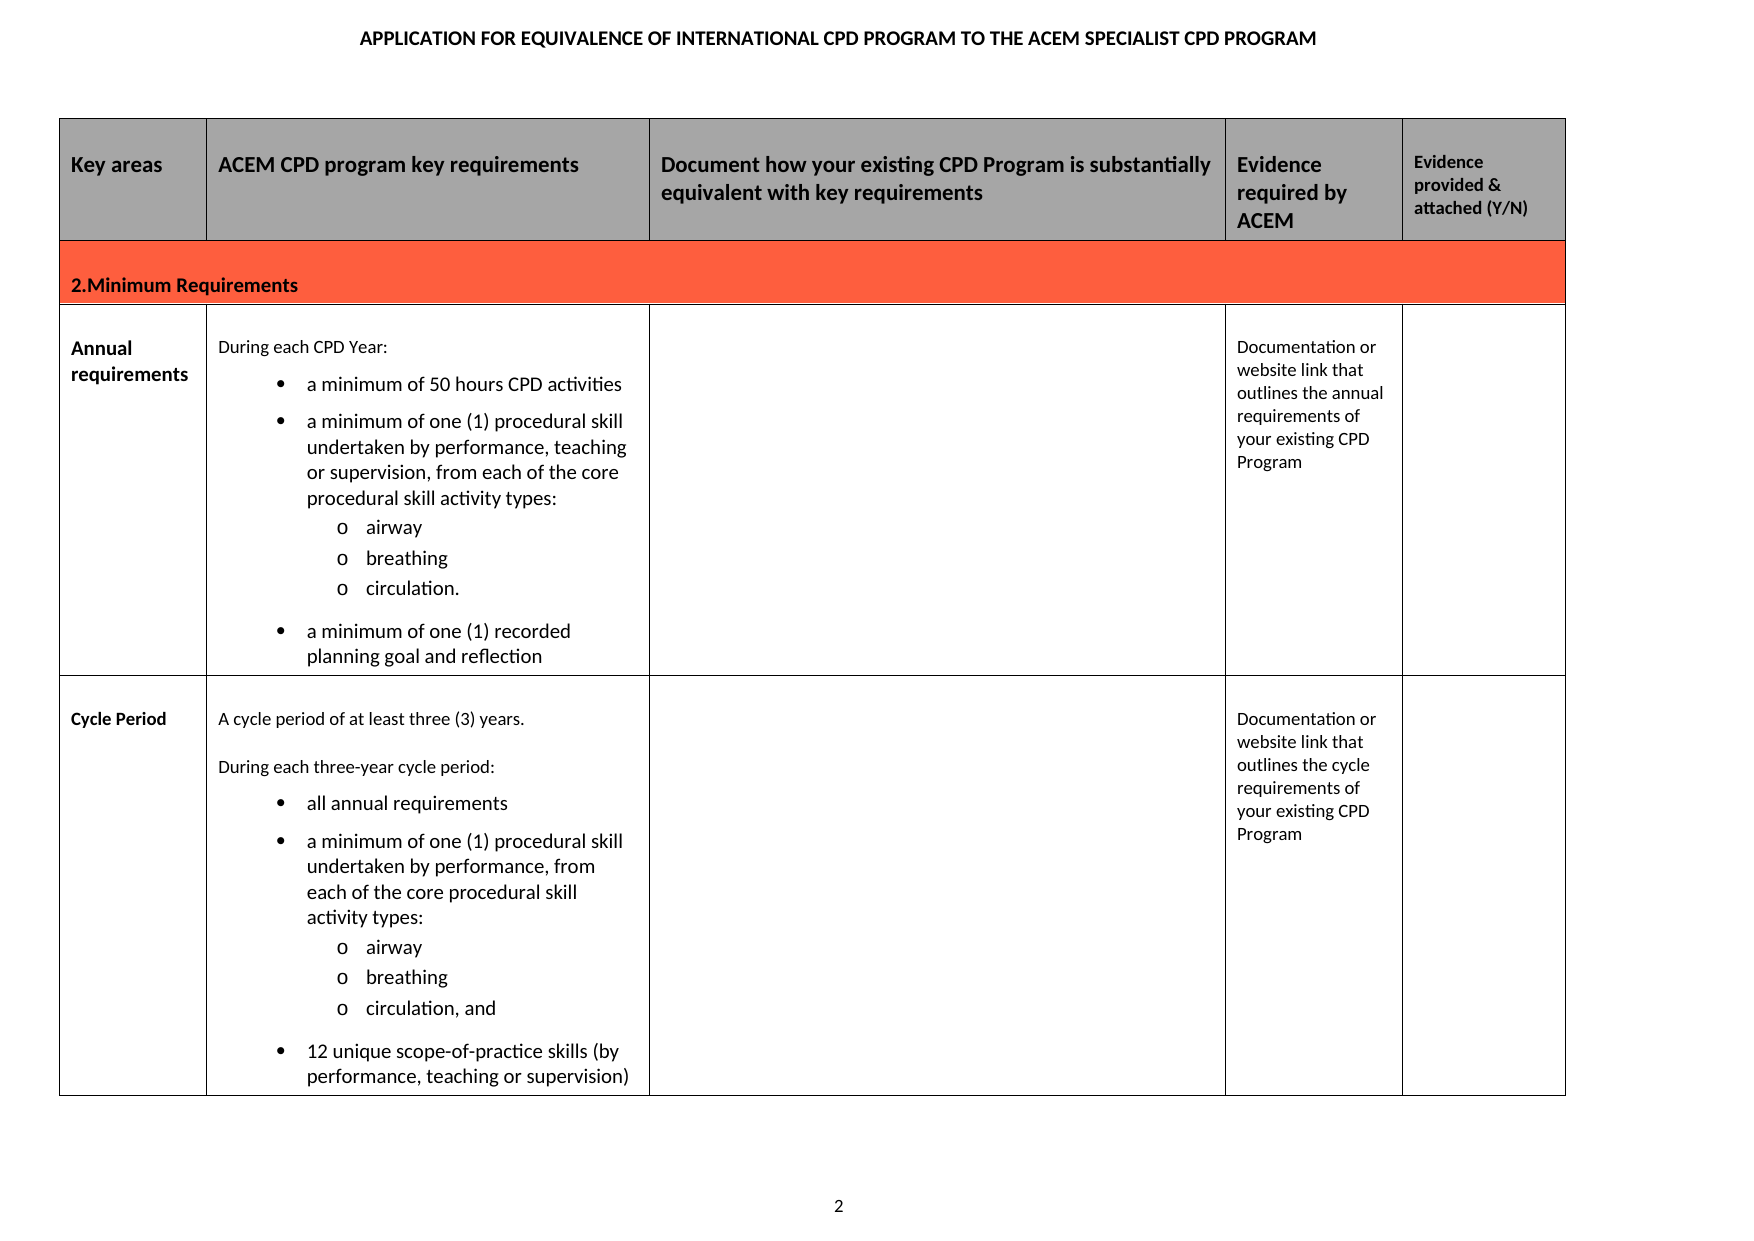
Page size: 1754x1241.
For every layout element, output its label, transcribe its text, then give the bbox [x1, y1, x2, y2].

table_cell Documentation or website link that outlines the cycle requirements of your existing CPD Program [1226, 676, 1402, 1095]
table_cell 2.Minimum Requirements [60, 241, 1565, 303]
table_header ACEM CPD program key requirements [207, 119, 649, 240]
table_cell During each CPD Year: a minimum of 50 hours CPD activities a minimum of one (1) procedural skill undertaken by performance, teaching or supervision, from each of the core procedural skill activity types: airway breathing circulation. a minimum of one (1) recorded planning goal and reflection [207, 305, 649, 675]
table_cell [650, 305, 1225, 675]
table_cell [1403, 305, 1565, 675]
table_cell A cycle period of at least three (3) years. During each three-year cycle period: all annual requirements a minimum of one (1) procedural skill undertaken by performance, from each of the core procedural skill activity types: airway breathing circulation, and 12 unique scope-of-practice skills (by performance, teaching or supervision) [207, 676, 649, 1095]
table_header Evidence provided & attached (Y/N) [1403, 119, 1565, 240]
table_cell Cycle Period [60, 676, 206, 1095]
table_cell Documentation or website link that outlines the annual requirements of your existing CPD Program [1226, 305, 1402, 675]
table_cell [1403, 676, 1565, 1095]
table_header Document how your existing CPD Program is substantially equivalent with key requirements [650, 119, 1225, 240]
table_header Key areas [60, 119, 206, 240]
table_header Evidence required by ACEM [1226, 119, 1402, 240]
table_cell [650, 676, 1225, 1095]
table_cell Annual requirements [60, 305, 206, 675]
